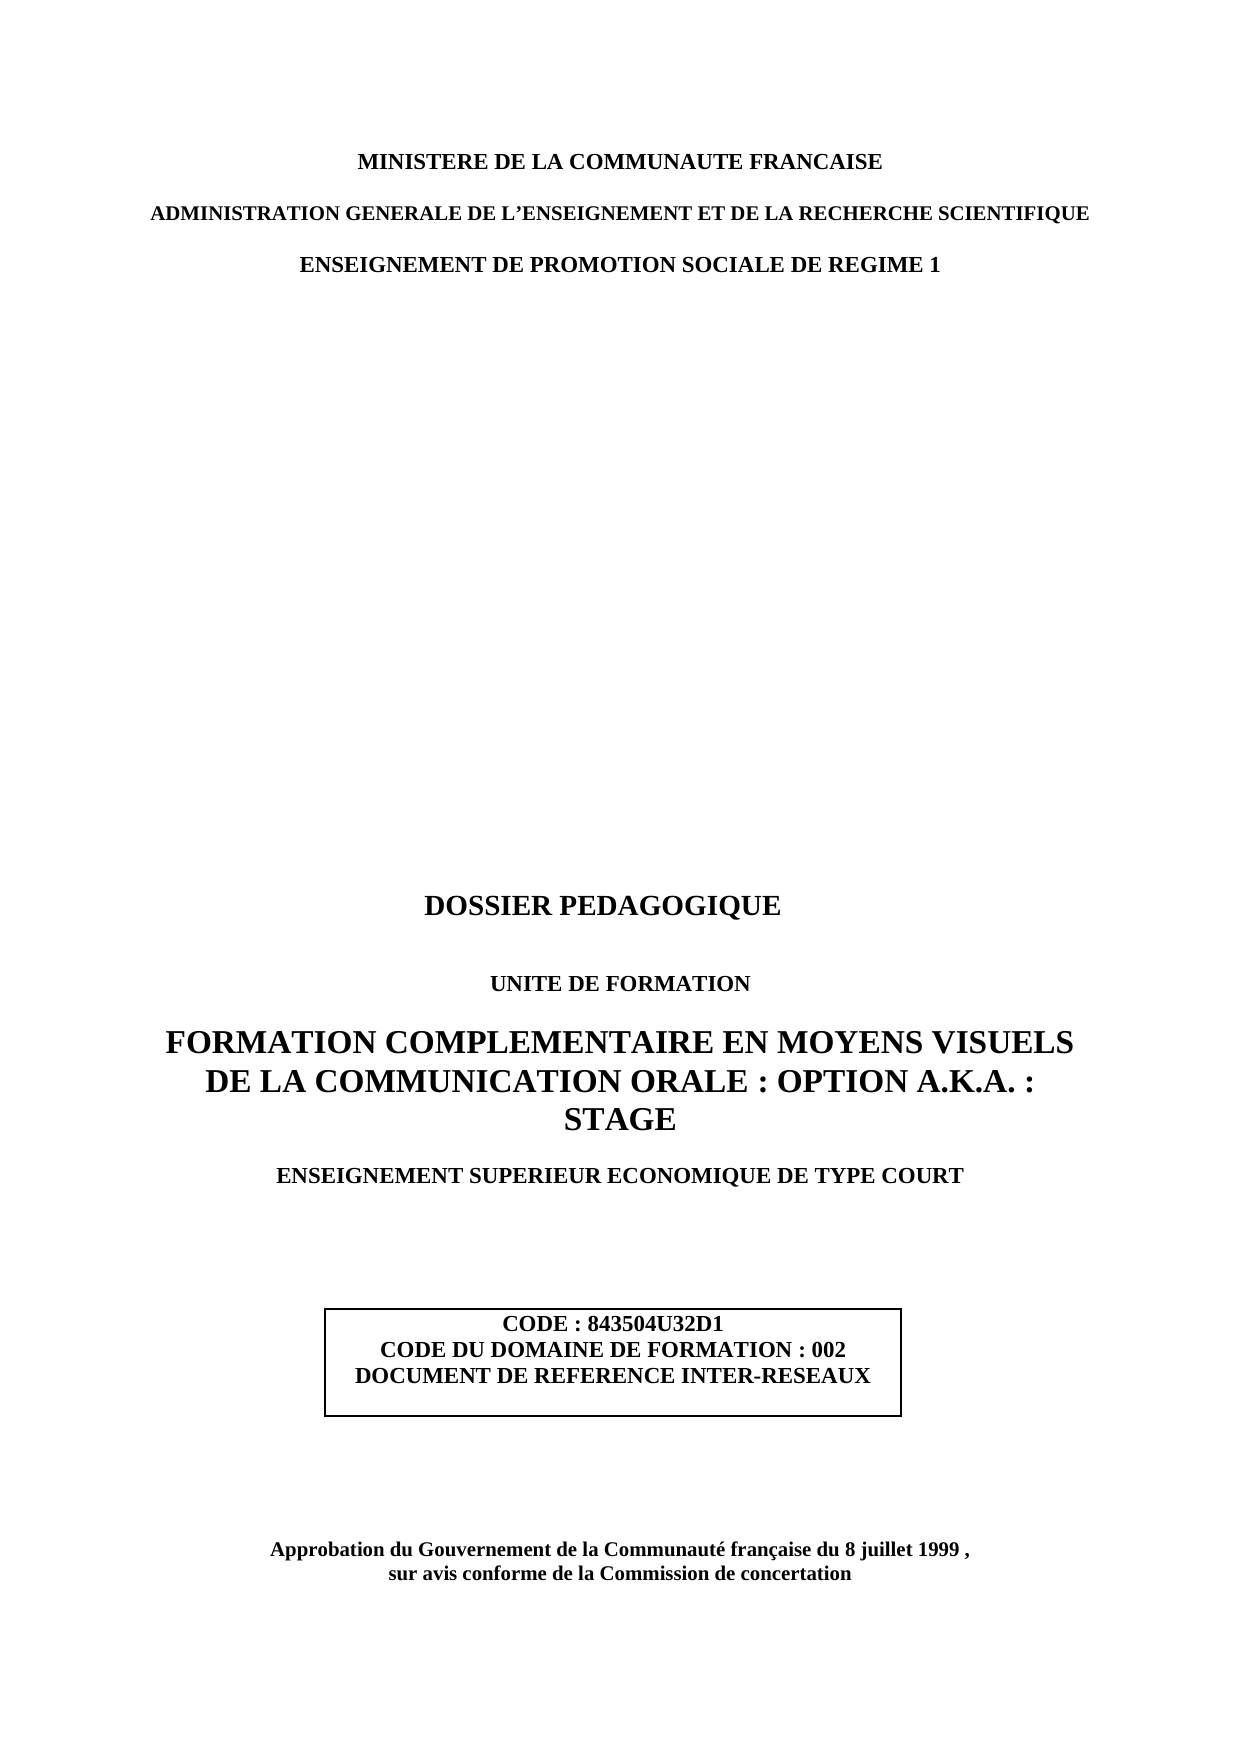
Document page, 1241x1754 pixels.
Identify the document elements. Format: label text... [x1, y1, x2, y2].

text ADMINISTRATION GENERALE DE L’ENSEIGNEMENT ET DE LA RECHERCHE SCIENTIFIQUE [148, 200, 1092, 224]
table_cell DOCUMENT DE REFERENCE INTER-RESEAUX [326, 1363, 900, 1415]
text ENSEIGNEMENT DE PROMOTION SOCIALE DE REGIME 1 [148, 251, 1092, 277]
table_cell CODE DU DOMAINE DE FORMATION : 002 [326, 1336, 900, 1363]
text Approbation du Gouvernement de la Communauté française du 8 juillet 1999 , [148, 1537, 1092, 1561]
text UNITE DE FORMATION [148, 970, 1092, 996]
text formation complementaire en moyens visuels de la communication orale : option A.K.A. : [148, 1023, 1092, 1099]
text MINISTERE DE LA COMMUNAUTE FRANCAISE [148, 148, 1092, 174]
text DOSSIER PEDAGOGIQUE [384, 888, 821, 922]
subtitle STAGE [148, 1099, 1092, 1138]
text ENSEIGNEMENT superieur economique de type court [148, 1162, 1092, 1188]
table_header CODE : 843504U32D1 [326, 1310, 900, 1336]
text sur avis conforme de la Commission de concertation [148, 1561, 1092, 1585]
